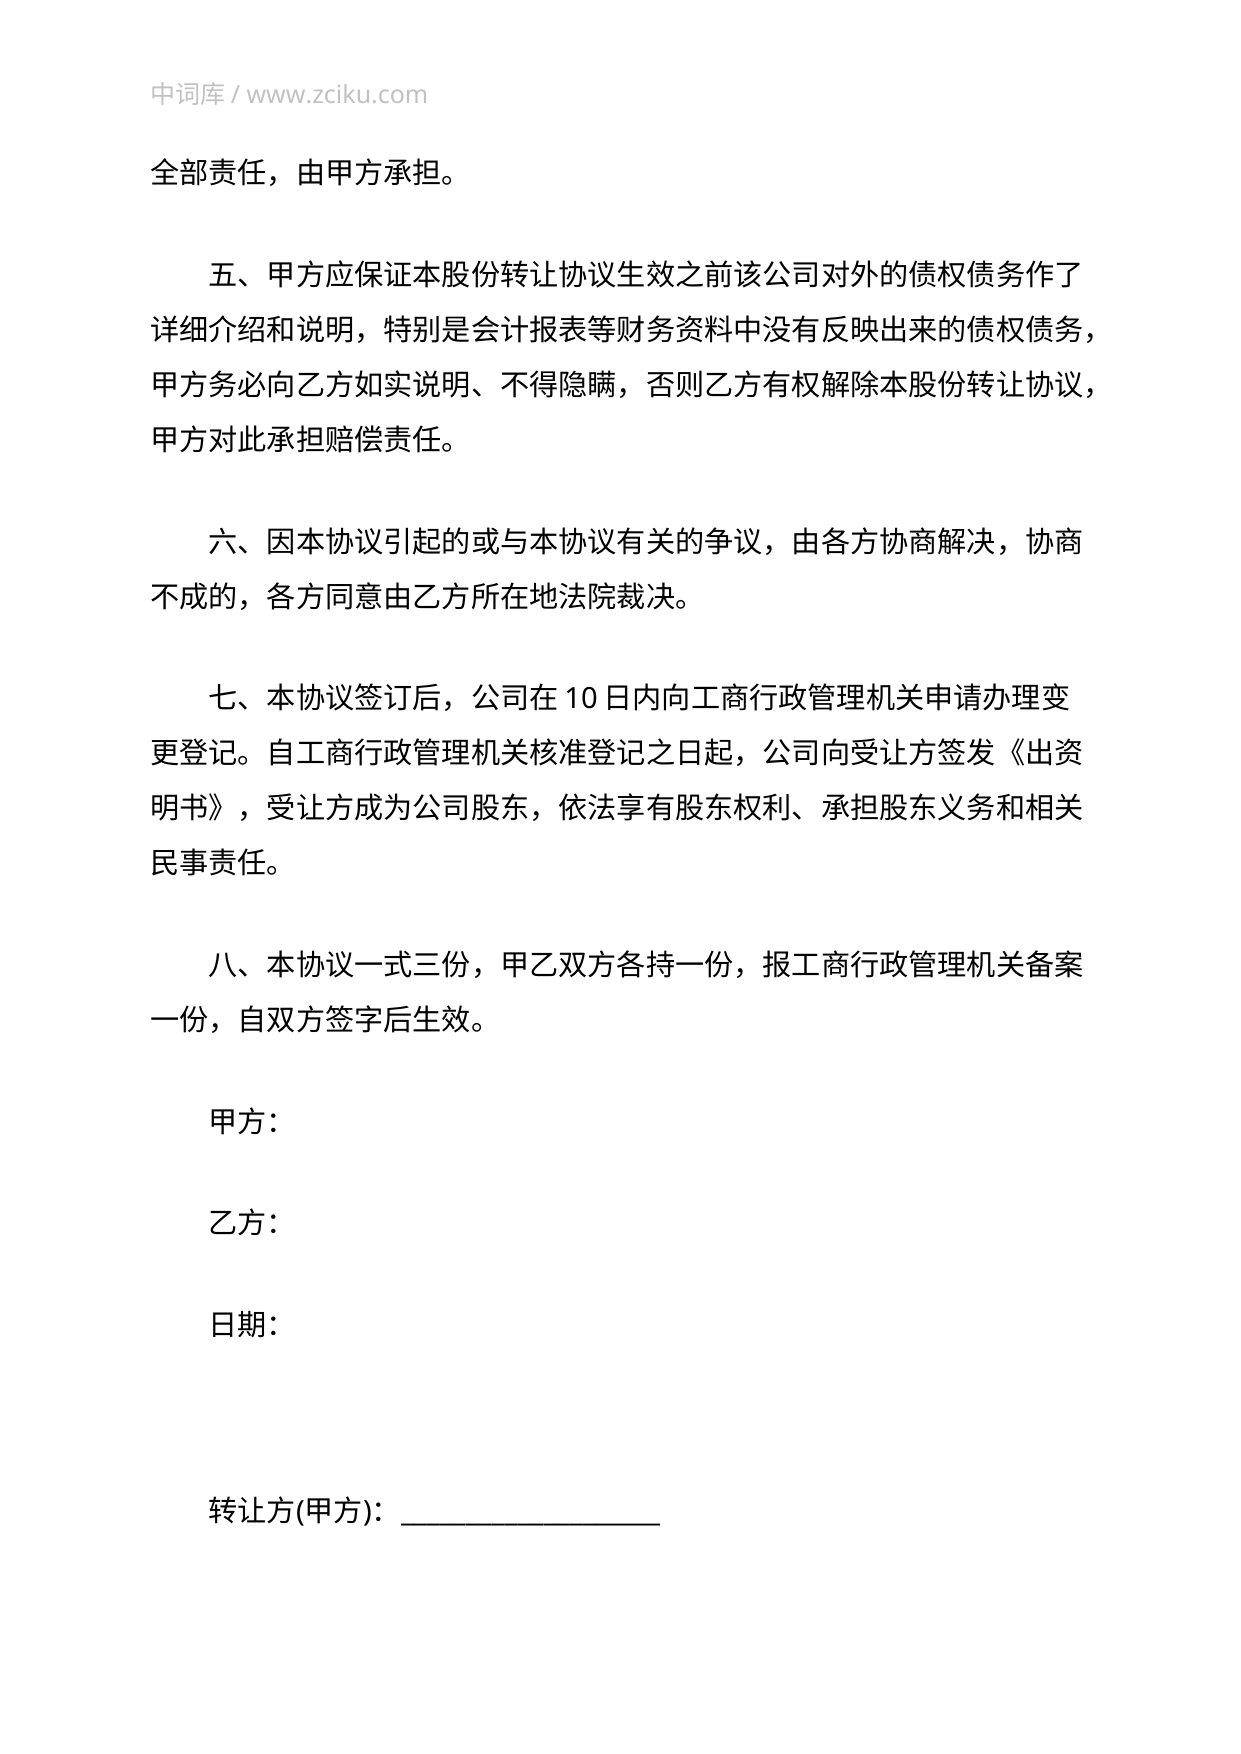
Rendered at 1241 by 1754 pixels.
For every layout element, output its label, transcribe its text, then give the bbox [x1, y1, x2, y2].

text 五、甲方应保证本股份转让协议生效之前该公司对外的债权债务作了详细介绍和说明，特别是会计报表等财务资料中没有反映出来的债权债务，甲方务必向乙方如实说明、不得隐瞒，否则乙方有权解除本股份转让协议，甲方对此承担赔偿责任。 [150, 252, 1090, 459]
text 六、因本协议引起的或与本协议有关的争议，由各方协商解决，协商不成的，各方同意由乙方所在地法院裁决。 [150, 518, 1090, 615]
text 乙方： [150, 1200, 1090, 1242]
text 八、本协议一式三份，甲乙双方各持一份，报工商行政管理机关备案一份，自双方签字后生效。 [150, 941, 1090, 1039]
text 转让方(甲方)：____________________ [150, 1488, 1090, 1530]
text 甲方： [150, 1098, 1090, 1140]
text 七、本协议签订后，公司在10日内向工商行政管理机关申请办理变更登记。自工商行政管理机关核准登记之日起，公司向受让方签发《出资明书》，受让方成为公司股东，依法享有股东权利、承担股东义务和相关民事责任。 [150, 675, 1090, 882]
text 日期： [150, 1302, 1090, 1344]
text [150, 150, 1090, 192]
